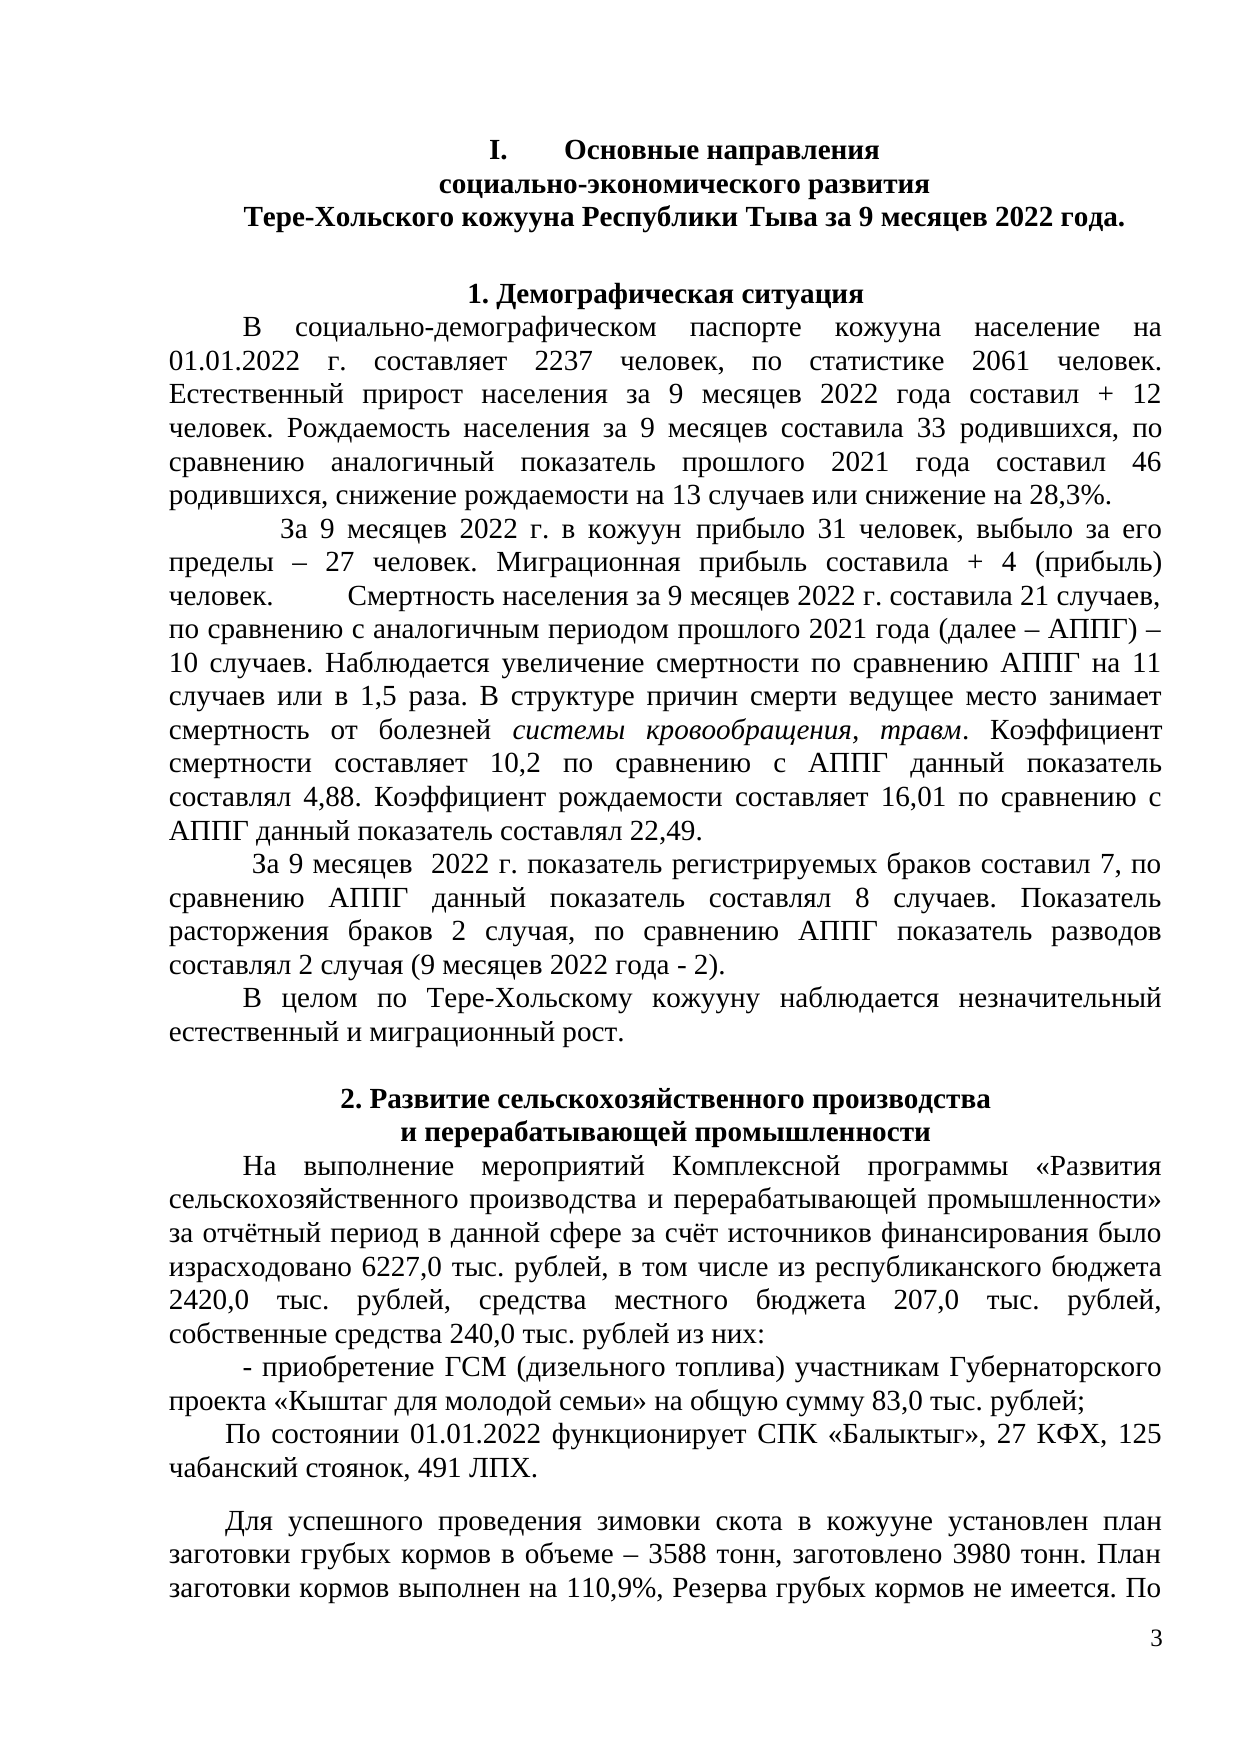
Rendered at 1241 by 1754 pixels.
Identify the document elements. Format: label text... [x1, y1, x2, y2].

text За 9 месяцев 2022 г. в кожуун прибыло 31 человек, выбыло за его пределы – 27 человек. Миграционная прибыль составила + 4 (прибыль) человек. Смертность населения за 9 месяцев 2022 г. составила 21 случаев, по сравнению с аналогичным периодом прошлого 2021 года (далее – АППГ) – 10 случаев. Наблюдается увеличение смертности по сравнению АППГ на 11 случаев или в 1,5 раза. В структуре причин смерти ведущее место занимает смертность от болезней системы кровообращения, травм. Коэффициент смертности составляет 10,2 по сравнению с АППГ данный показатель составлял 4,88. Коэффициент рождаемости составляет 16,01 по сравнению с АППГ данный показатель составлял 22,49. [169, 511, 1162, 846]
text В социально-демографическом паспорте кожууна население на 01.01.2022 г. составляет 2237 человек, по статистике 2061 человек. Естественный прирост населения за 9 месяцев 2022 года составил + 12 человек. Рождаемость населения за 9 месяцев составила 33 родившихся, по сравнению аналогичный показатель прошлого 2021 года составил 46 родившихся, снижение рождаемости на 13 случаев или снижение на 28,3%. [169, 309, 1162, 511]
text По состоянии 01.01.2022 функционирует СПК «Балыктыг», 27 КФХ, 125 чабанский стоянок, 491 ЛПХ. [169, 1416, 1162, 1483]
text - приобретение ГСМ (дизельного топлива) участникам Губернаторского проекта «Кыштаг для молодой семьи» на общую сумму 83,0 тыс. рублей; [169, 1349, 1162, 1416]
text В целом по Тере-Хольскому кожууну наблюдается незначительный естественный и миграционный рост. [169, 980, 1162, 1047]
text На выполнение мероприятий Комплексной программы «Развития сельскохозяйственного производства и перерабатывающей промышленности» за отчётный период в данной сфере за счёт источников финансирования было израсходовано 6227,0 тыс. рублей, в том числе из республиканского бюджета 2420,0 тыс. рублей, средства местного бюджета 207,0 тыс. рублей, собственные средства 240,0 тыс. рублей из них: [169, 1148, 1162, 1349]
subtitle 2. Развитие сельскохозяйственного производства [169, 1081, 1162, 1114]
text Тере-Хольского кожууна Республики Тыва за 9 месяцев 2022 года. [206, 199, 1162, 233]
subtitle и перерабатывающей промышленности [169, 1114, 1162, 1148]
text социально-экономического развития [206, 166, 1162, 199]
text 1. Демографическая ситуация [169, 276, 1162, 309]
text За 9 месяцев 2022 г. показатель регистрируемых браков составил 7, по сравнению АППГ данный показатель составлял 8 случаев. Показатель расторжения браков 2 случая, по сравнению АППГ показатель разводов составлял 2 случая (9 месяцев 2022 года - 2). [169, 846, 1162, 980]
list Основные направления [206, 132, 1162, 166]
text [169, 1503, 1162, 1603]
